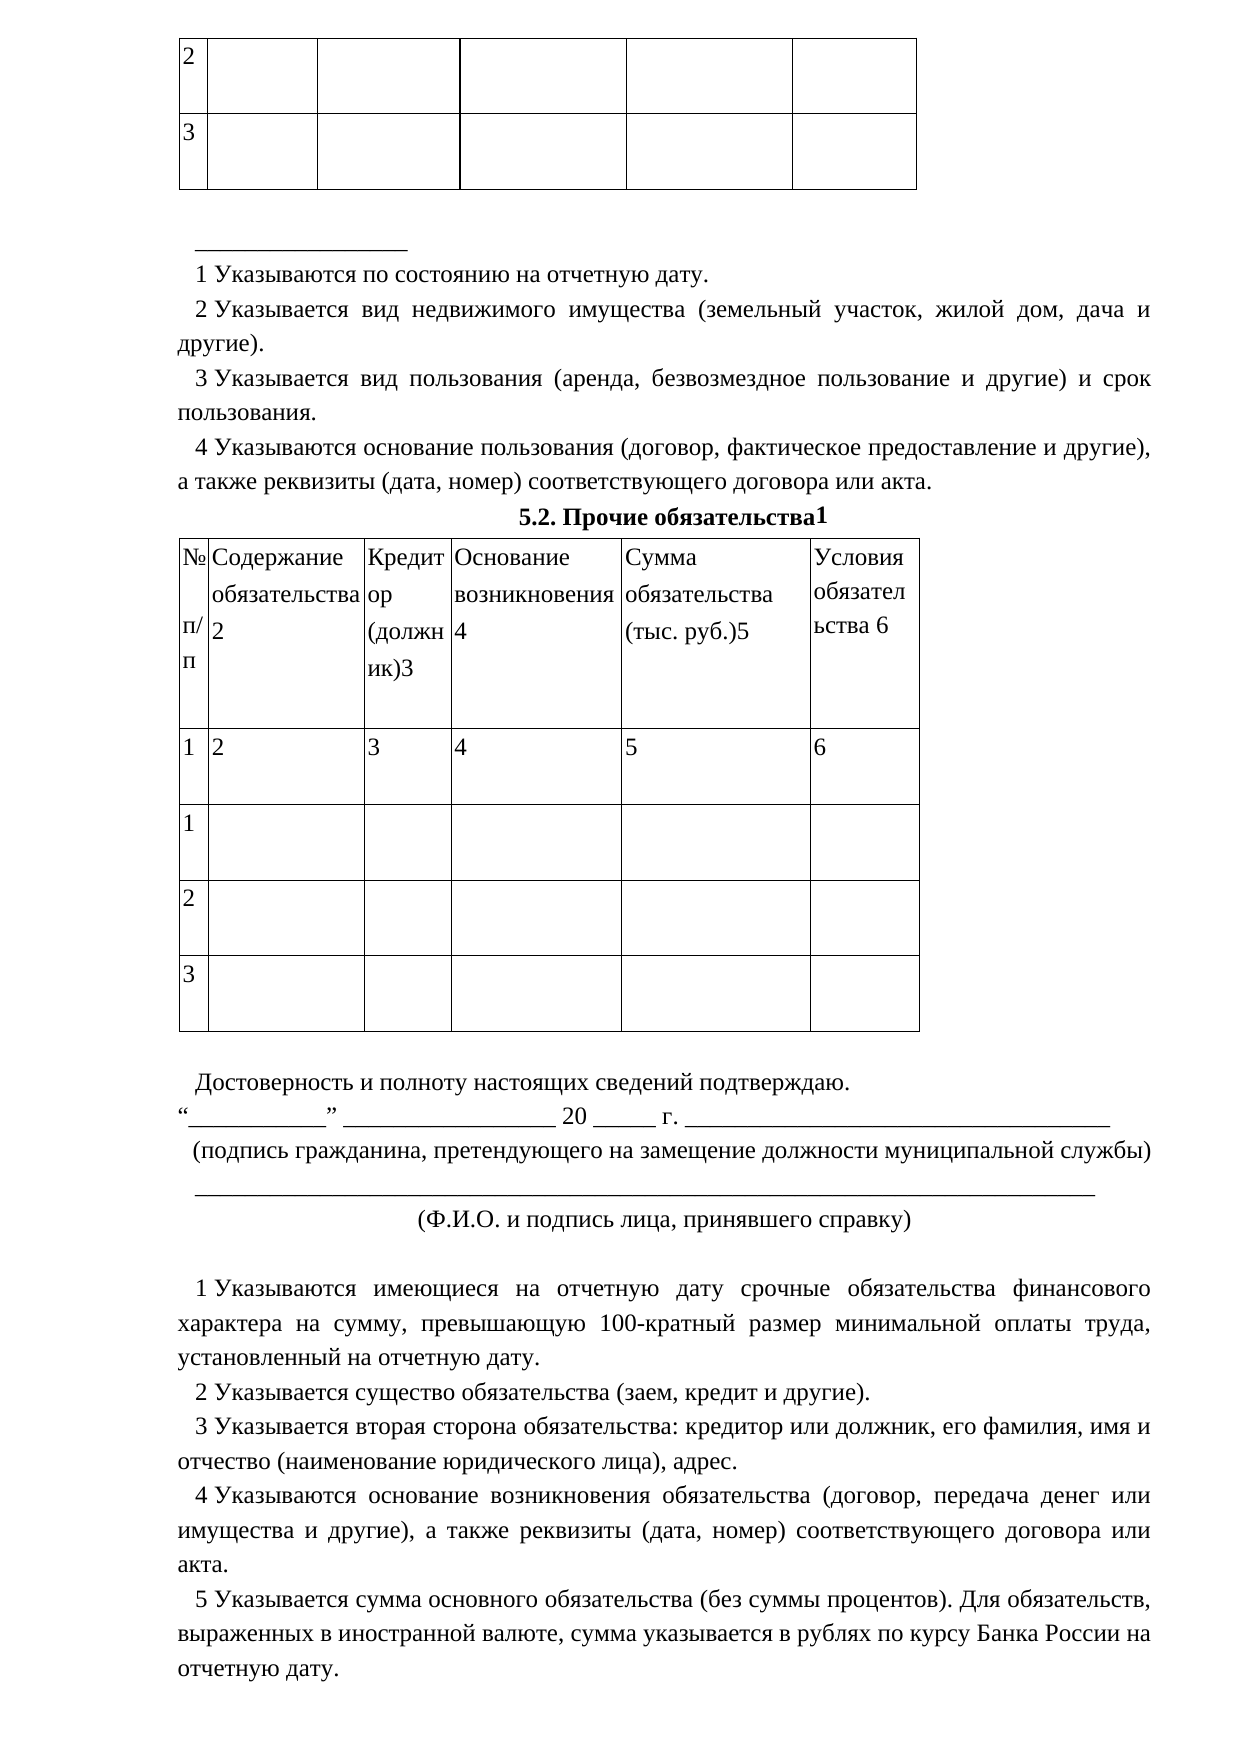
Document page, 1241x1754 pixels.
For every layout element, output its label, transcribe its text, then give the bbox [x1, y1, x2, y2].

text 4 Указываются основание возникновения обязательства (договор, передача денег или имущества и другие), а также реквизиты (дата, номер) соответствующего договора или акта. [177, 1480, 1152, 1578]
table_cell 2 [209, 729, 364, 804]
text 2 Указывается вид недвижимого имущества (земельный участок, жилой дом, дача и другие). [177, 294, 1152, 357]
text 5 Указывается сумма основного обязательства (без суммы процентов). Для обязательств, выраженных в иностранной валюте, сумма указывается в рублях по курсу Банка России на отчетную дату. [177, 1584, 1152, 1682]
table_cell 3 [180, 114, 207, 189]
table_header Содержание обязательства2 [209, 539, 364, 728]
table_cell 6 [811, 729, 919, 804]
table_cell 2 [180, 39, 207, 113]
text _________________ [177, 225, 1152, 253]
table_header Кредитор (должник)3 [365, 539, 451, 728]
table_cell [208, 39, 317, 113]
table_cell 3 [180, 956, 208, 1031]
table_cell [365, 805, 451, 879]
table_cell [452, 805, 621, 879]
table_cell [793, 39, 916, 113]
text (подпись гражданина, претендующего на замещение должности муниципальной службы) [177, 1136, 1152, 1164]
table_cell 4 [452, 729, 621, 804]
table_cell [627, 39, 792, 113]
table_cell [209, 805, 364, 879]
table_header Сумма обязательства (тыс. руб.)5 [622, 539, 810, 728]
table_cell [365, 881, 451, 955]
table_cell [461, 114, 626, 189]
table_cell [622, 881, 810, 955]
table_cell [452, 881, 621, 955]
text 4 Указываются основание пользования (договор, фактическое предоставление и другие), а также реквизиты (дата, номер) соответствующего договора или акта. [177, 432, 1152, 495]
table_cell [318, 114, 459, 189]
table_cell [209, 881, 364, 955]
text 1 Указываются по состоянию на отчетную дату. [177, 259, 1152, 288]
table_cell [365, 956, 451, 1031]
text Достоверность и полноту настоящих сведений подтверждаю. [177, 1067, 1152, 1095]
table_cell [811, 881, 919, 955]
table_cell 1 [180, 805, 208, 879]
table_cell 5 [622, 729, 810, 804]
table_cell 1 [180, 729, 208, 804]
table_header № п/п [180, 539, 208, 728]
text (Ф.И.О. и подпись лица, принявшего справку) [177, 1204, 1152, 1233]
text “___________” _________________ 20 _____ г. __________________________________ [177, 1101, 1152, 1130]
table_cell 3 [365, 729, 451, 804]
text 2 Указывается существо обязательства (заем, кредит и другие). [177, 1377, 1152, 1406]
table_cell [811, 956, 919, 1031]
table_cell [461, 39, 626, 113]
table_header Основание возникновения4 [452, 539, 621, 728]
table_cell [452, 956, 621, 1031]
text 1 Указываются имеющиеся на отчетную дату срочные обязательства финансового характера на сумму, превышающую 100-кратный размер минимальной оплаты труда, установленный на отчетную дату. [177, 1273, 1152, 1371]
text 3 Указывается вид пользования (аренда, безвозмездное пользование и другие) и срок пользования. [177, 363, 1152, 426]
table_cell [209, 956, 364, 1031]
table_cell [627, 114, 792, 189]
table_cell [318, 39, 459, 113]
table_cell [793, 114, 916, 189]
text ________________________________________________________________________ [177, 1170, 1152, 1199]
table_header Условия обязательства 6 [811, 539, 919, 728]
table_cell [622, 805, 810, 879]
text 3 Указывается вторая сторона обязательства: кредитор или должник, его фамилия, имя и отчество (наименование юридического лица), адрес. [177, 1411, 1152, 1475]
table_cell [208, 114, 317, 189]
text 5.2. Прочие обязательства1 [177, 501, 1152, 532]
table_cell [811, 805, 919, 879]
table_cell [622, 956, 810, 1031]
table_cell 2 [180, 881, 208, 955]
